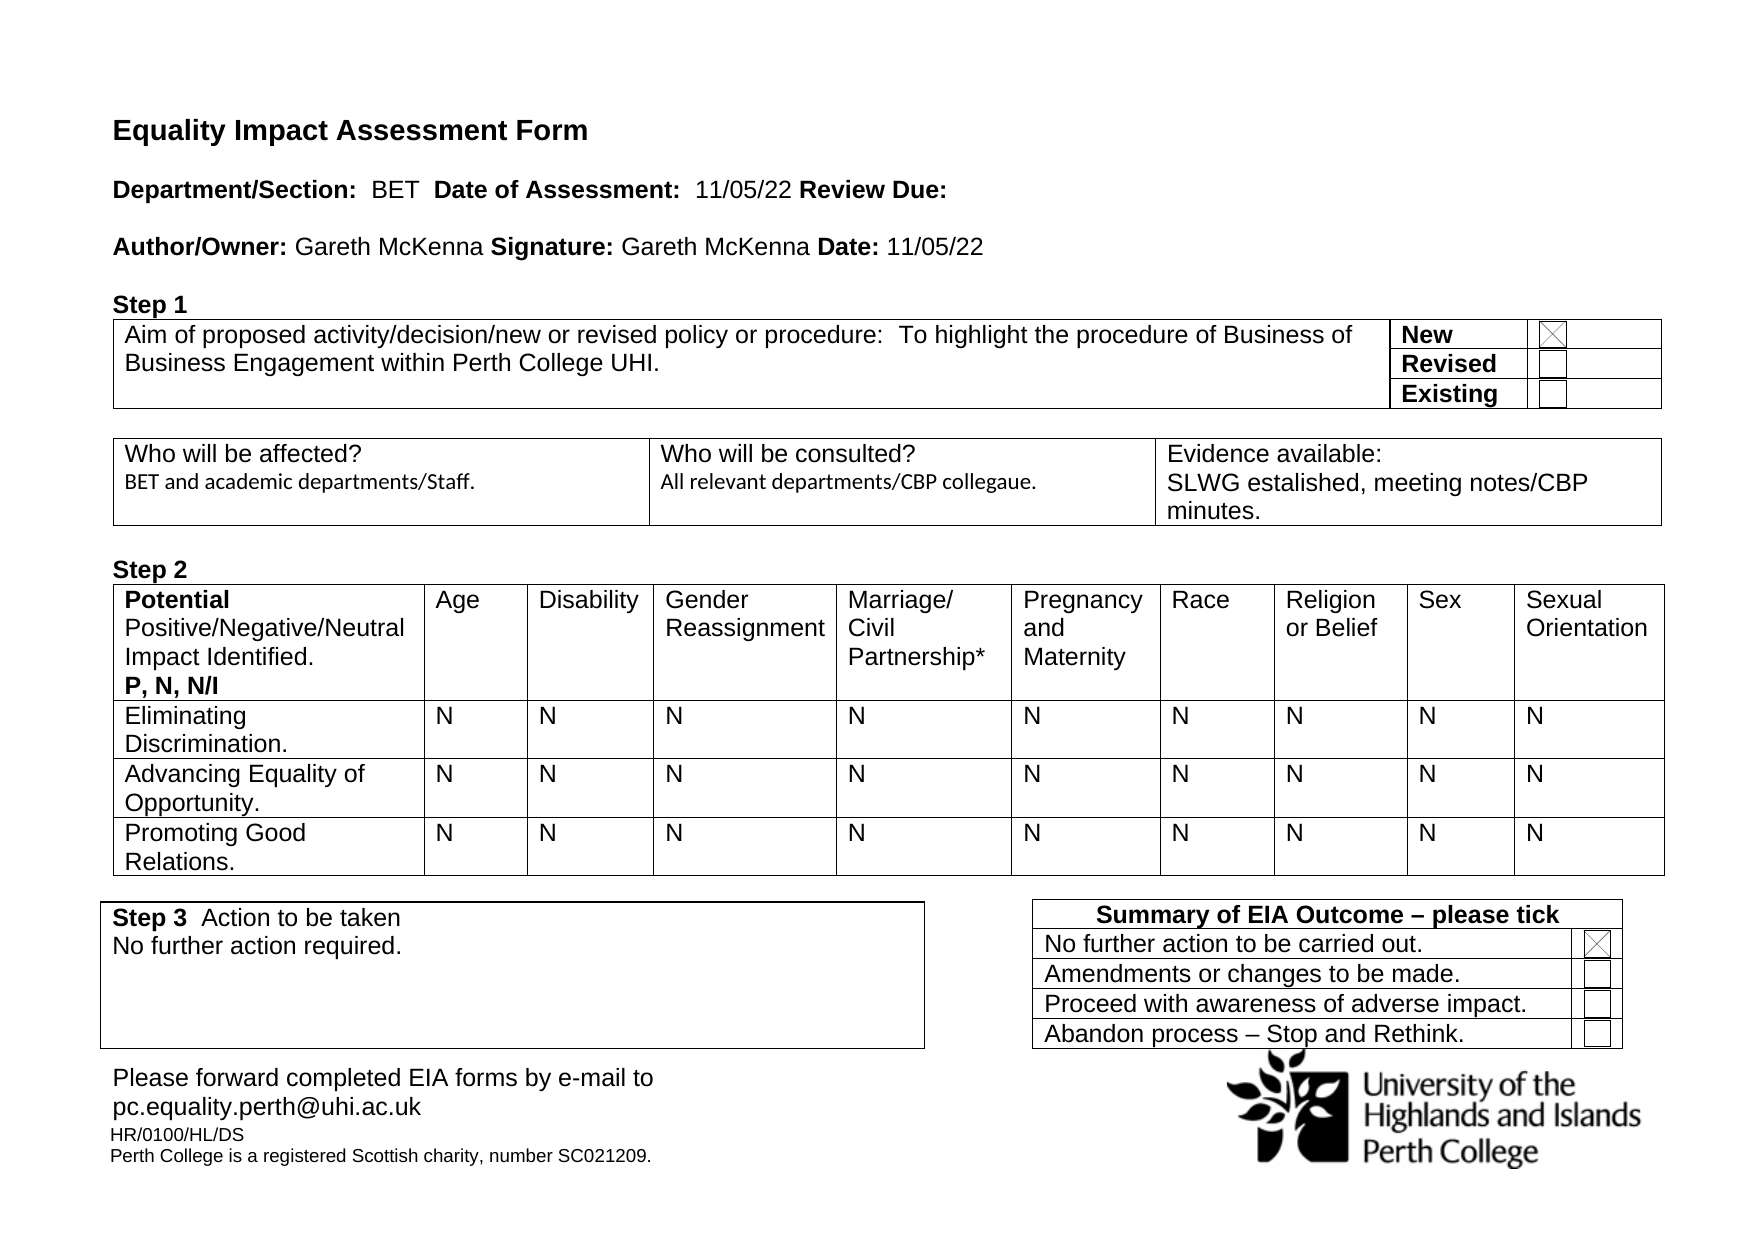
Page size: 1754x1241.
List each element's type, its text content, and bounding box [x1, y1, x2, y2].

table_header [1554, 322, 1566, 346]
table_cell Proceed with awareness of adverse impact. [1033, 989, 1571, 1018]
table_cell N [1408, 818, 1514, 875]
table_cell N [1515, 818, 1664, 875]
table_header Evidence available: SLWG estalished, meeting notes/CBP minutes. [1156, 439, 1661, 525]
table_cell N [528, 701, 653, 758]
text Department/Section: BET Date of Assessment: 11/05/22 Review Due: [112, 175, 1641, 203]
table_header Gender Reassignment [654, 585, 836, 699]
table_header Pregnancy and Maternity [1012, 585, 1160, 699]
table_header Summary of EIA Outcome – please tick [1033, 900, 1622, 928]
table_cell N [528, 818, 653, 875]
table_header Disability [528, 585, 653, 699]
table_cell [1572, 1019, 1622, 1047]
table_header New [1391, 320, 1527, 348]
table_header [1541, 335, 1564, 347]
table_cell N [837, 818, 1011, 875]
table_cell N [654, 759, 836, 817]
table_cell [1572, 959, 1622, 988]
text Equality Impact Assessment Form [112, 112, 1641, 146]
table_cell N [1012, 759, 1160, 817]
table_cell N [1515, 759, 1664, 817]
table_header Religion or Belief [1275, 585, 1407, 699]
table_cell N [425, 818, 527, 875]
table_cell N [1161, 701, 1274, 758]
table_cell Amendments or changes to be made. [1033, 959, 1571, 988]
table_cell N [1161, 818, 1274, 875]
table_header [1528, 320, 1539, 348]
table_cell [1572, 929, 1622, 958]
table_cell Eliminating Discrimination. [114, 701, 424, 758]
table_cell Revised [1391, 349, 1527, 378]
table_cell N [1275, 759, 1407, 817]
text Author/Owner: Gareth McKenna Signature: Gareth McKenna Date: 11/05/22 [112, 232, 1641, 261]
table_cell [1528, 349, 1661, 378]
table_cell No further action to be carried out. [1033, 929, 1571, 958]
text Step 2 [112, 555, 1641, 583]
table_cell N [654, 701, 836, 758]
table_header Age [425, 585, 527, 699]
table_cell N [425, 701, 527, 758]
table_header [1566, 320, 1661, 348]
table_header Sexual Orientation [1515, 585, 1664, 699]
table_cell N [1275, 701, 1407, 758]
table_header Step 3 Action to be taken No further action required. [101, 903, 924, 1048]
table_cell N [1408, 701, 1514, 758]
table_header Aim of proposed activity/decision/new or revised policy or procedure: To highlight the procedure of Business of Business Engagement within Perth College UHI. [114, 320, 1389, 408]
text Step 1 [112, 290, 1641, 318]
table_header [1542, 322, 1563, 333]
table_header Race [1161, 585, 1274, 699]
table_cell Advancing Equality of Opportunity. [114, 759, 424, 817]
table_cell N [425, 759, 527, 817]
table_cell N [1275, 818, 1407, 875]
table_cell Existing [1391, 379, 1527, 408]
table_cell N [837, 759, 1011, 817]
table_cell N [654, 818, 836, 875]
table_cell N [1012, 818, 1160, 875]
table_cell N [1161, 759, 1274, 817]
table_cell [1572, 989, 1622, 1018]
table_cell Abandon process – Stop and Rethink. [1033, 1019, 1571, 1047]
table_cell N [1408, 759, 1514, 817]
table_cell N [1012, 701, 1160, 758]
table_cell N [1515, 701, 1664, 758]
table_header Sex [1408, 585, 1514, 699]
table_header Who will be affected? BET and academic departments/Staff. [114, 439, 649, 525]
picture [1226, 1048, 1654, 1169]
table_cell Promoting Good Relations. [114, 818, 424, 875]
table_cell N [837, 701, 1011, 758]
table_header Who will be consulted? All relevant departments/CBP collegaue. [650, 439, 1155, 525]
table_cell N [528, 759, 653, 817]
table_cell [1528, 379, 1661, 408]
table_header Marriage/Civil Partnership* [837, 585, 1011, 699]
table_header [1540, 323, 1551, 345]
text Please forward completed EIA forms by e-mail to pc.equality.perth@uhi.ac.uk [112, 1063, 1641, 1121]
table_header Potential Positive/Negative/Neutral Impact Identified. P, N, N/I [114, 585, 424, 699]
